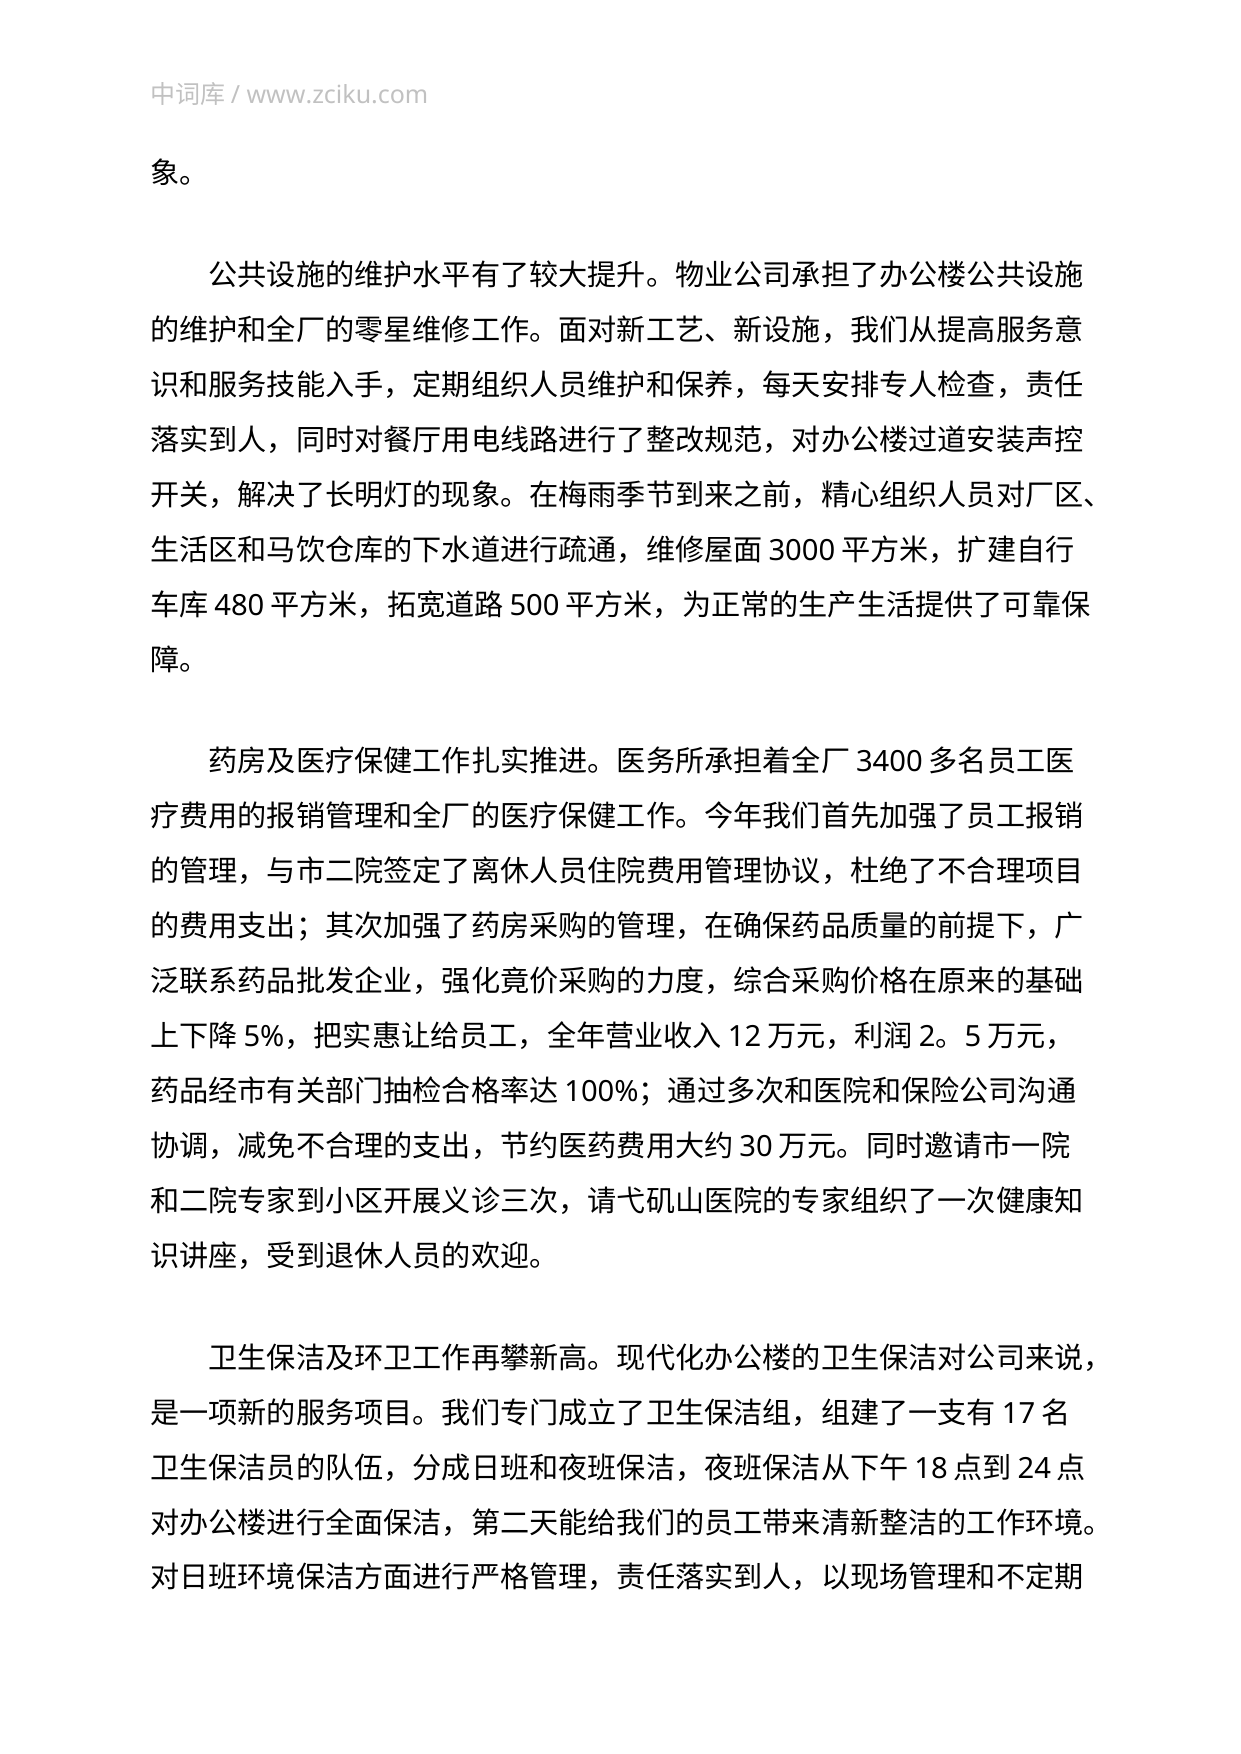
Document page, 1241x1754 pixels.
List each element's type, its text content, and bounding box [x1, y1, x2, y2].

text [150, 1334, 1090, 1596]
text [150, 150, 1090, 192]
text 药房及医疗保健工作扎实推进。医务所承担着全厂3400多名员工医疗费用的报销管理和全厂的医疗保健工作。今年我们首先加强了员工报销的管理，与市二院签定了离休人员住院费用管理协议，杜绝了不合理项目的费用支出；其次加强了药房采购的管理，在确保药品质量的前提下，广泛联系药品批发企业，强化竟价采购的力度，综合采购价格在原来的基础上下降5%，把实惠让给员工，全年营业收入12万元，利润2。5万元，药品经市有关部门抽检合格率达100%；通过多次和医院和保险公司沟通协调，减免不合理的支出，节约医药费用大约30万元。同时邀请市一院和二院专家到小区开展义诊三次，请弋矶山医院的专家组织了一次健康知识讲座，受到退休人员的欢迎。 [150, 738, 1090, 1275]
text 公共设施的维护水平有了较大提升。物业公司承担了办公楼公共设施的维护和全厂的零星维修工作。面对新工艺、新设施，我们从提高服务意识和服务技能入手，定期组织人员维护和保养，每天安排专人检查，责任落实到人，同时对餐厅用电线路进行了整改规范，对办公楼过道安装声控开关，解决了长明灯的现象。在梅雨季节到来之前，精心组织人员对厂区、生活区和马饮仓库的下水道进行疏通，维修屋面3000平方米，扩建自行车库480平方米，拓宽道路500平方米，为正常的生产生活提供了可靠保障。 [150, 252, 1090, 678]
